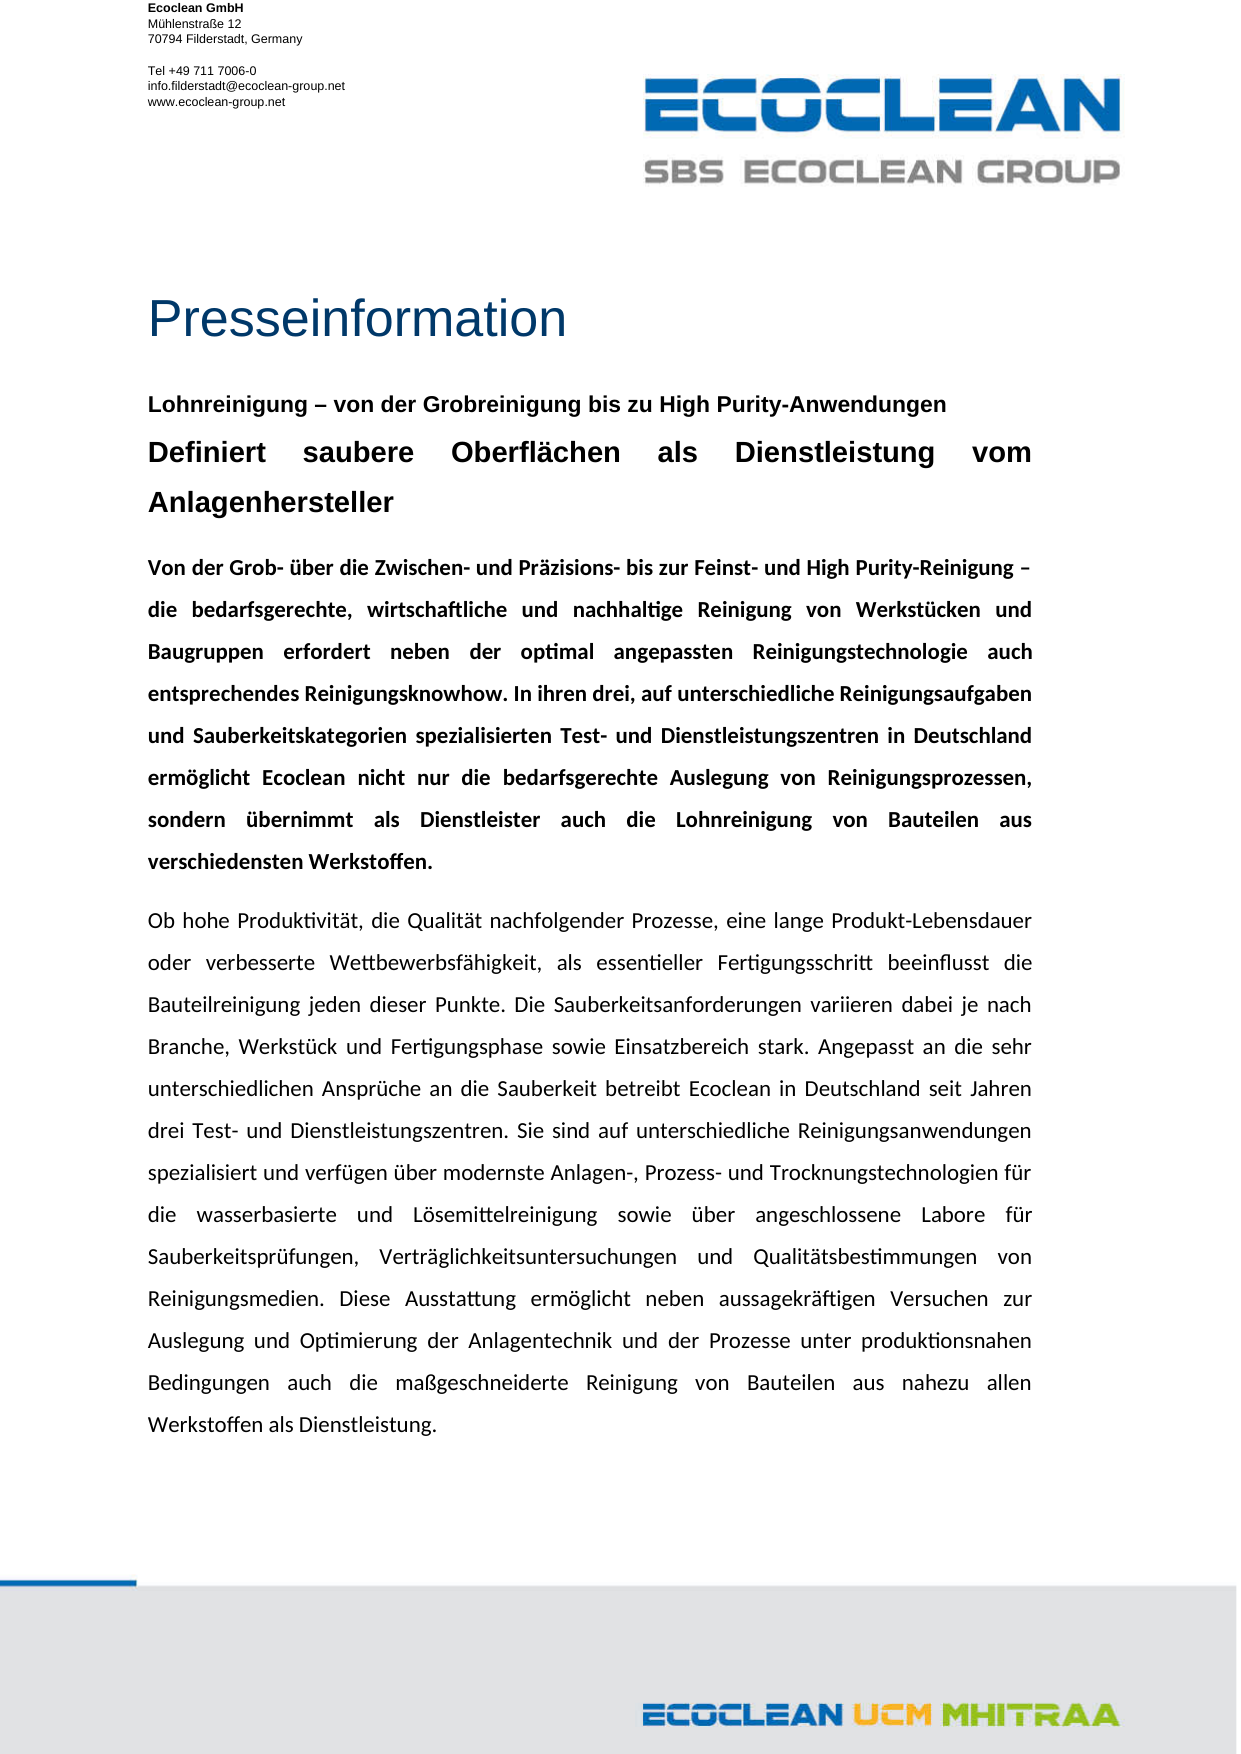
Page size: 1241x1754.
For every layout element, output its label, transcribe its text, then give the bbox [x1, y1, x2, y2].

text Von der Grob- über die Zwischen- und Präzisions- bis zur Feinst- und High Purity-Reinigung – die bedarfsgerechte, wirtschaftliche und nachhaltige Reinigung von Werkstücken und Baugruppen erfordert neben der optimal angepassten Reinigungstechnologie auch entsprechendes Reinigungsknowhow. In ihren drei, auf unterschiedliche Reinigungsaufgaben und Sauberkeitskategorien spezialisierten Test- und Dienstleistungszentren in Deutschland ermöglicht Ecoclean nicht nur die bedarfsgerechte Auslegung von Reinigungsprozessen, sondern übernimmt als Dienstleister auch die Lohnreinigung von Bauteilen aus verschiedensten Werkstoffen. [148, 553, 1033, 875]
text Ob hohe Produktivität, die Qualität nachfolgender Prozesse, eine lange Produkt-Lebensdauer oder verbesserte Wettbewerbsfähigkeit, als essentieller Fertigungsschritt beeinflusst die Bauteilreinigung jeden dieser Punkte. Die Sauberkeitsanforderungen variieren dabei je nach Branche, Werkstück und Fertigungsphase sowie Einsatzbereich stark. Angepasst an die sehr unterschiedlichen Ansprüche an die Sauberkeit betreibt Ecoclean in Deutschland seit Jahren drei Test- und Dienstleistungszentren. Sie sind auf unterschiedliche Reinigungsanwendungen spezialisiert und verfügen über modernste Anlagen-, Prozess- und Trocknungstechnologien für die wasserbasierte und Lösemittelreinigung sowie über angeschlossene Labore für Sauberkeitsprüfungen, Verträglichkeitsuntersuchungen und Qualitätsbestimmungen von Reinigungsmedien. Diese Ausstattung ermöglicht neben aussagekräftigen Versuchen zur Auslegung und Optimierung der Anlagentechnik und der Prozesse unter produktionsnahen Bedingungen auch die maßgeschneiderte Reinigung von Bauteilen aus nahezu allen Werkstoffen als Dienstleistung. [148, 907, 1033, 1438]
text Presseinformation [148, 292, 1033, 348]
text Definiert saubere Oberflächen als Dienstleistung vom Anlagenhersteller [148, 435, 1033, 518]
picture [0, 2, 1237, 1754]
text Lohnreinigung – von der Grobreinigung bis zu High Purity-Anwendungen [148, 391, 1033, 417]
